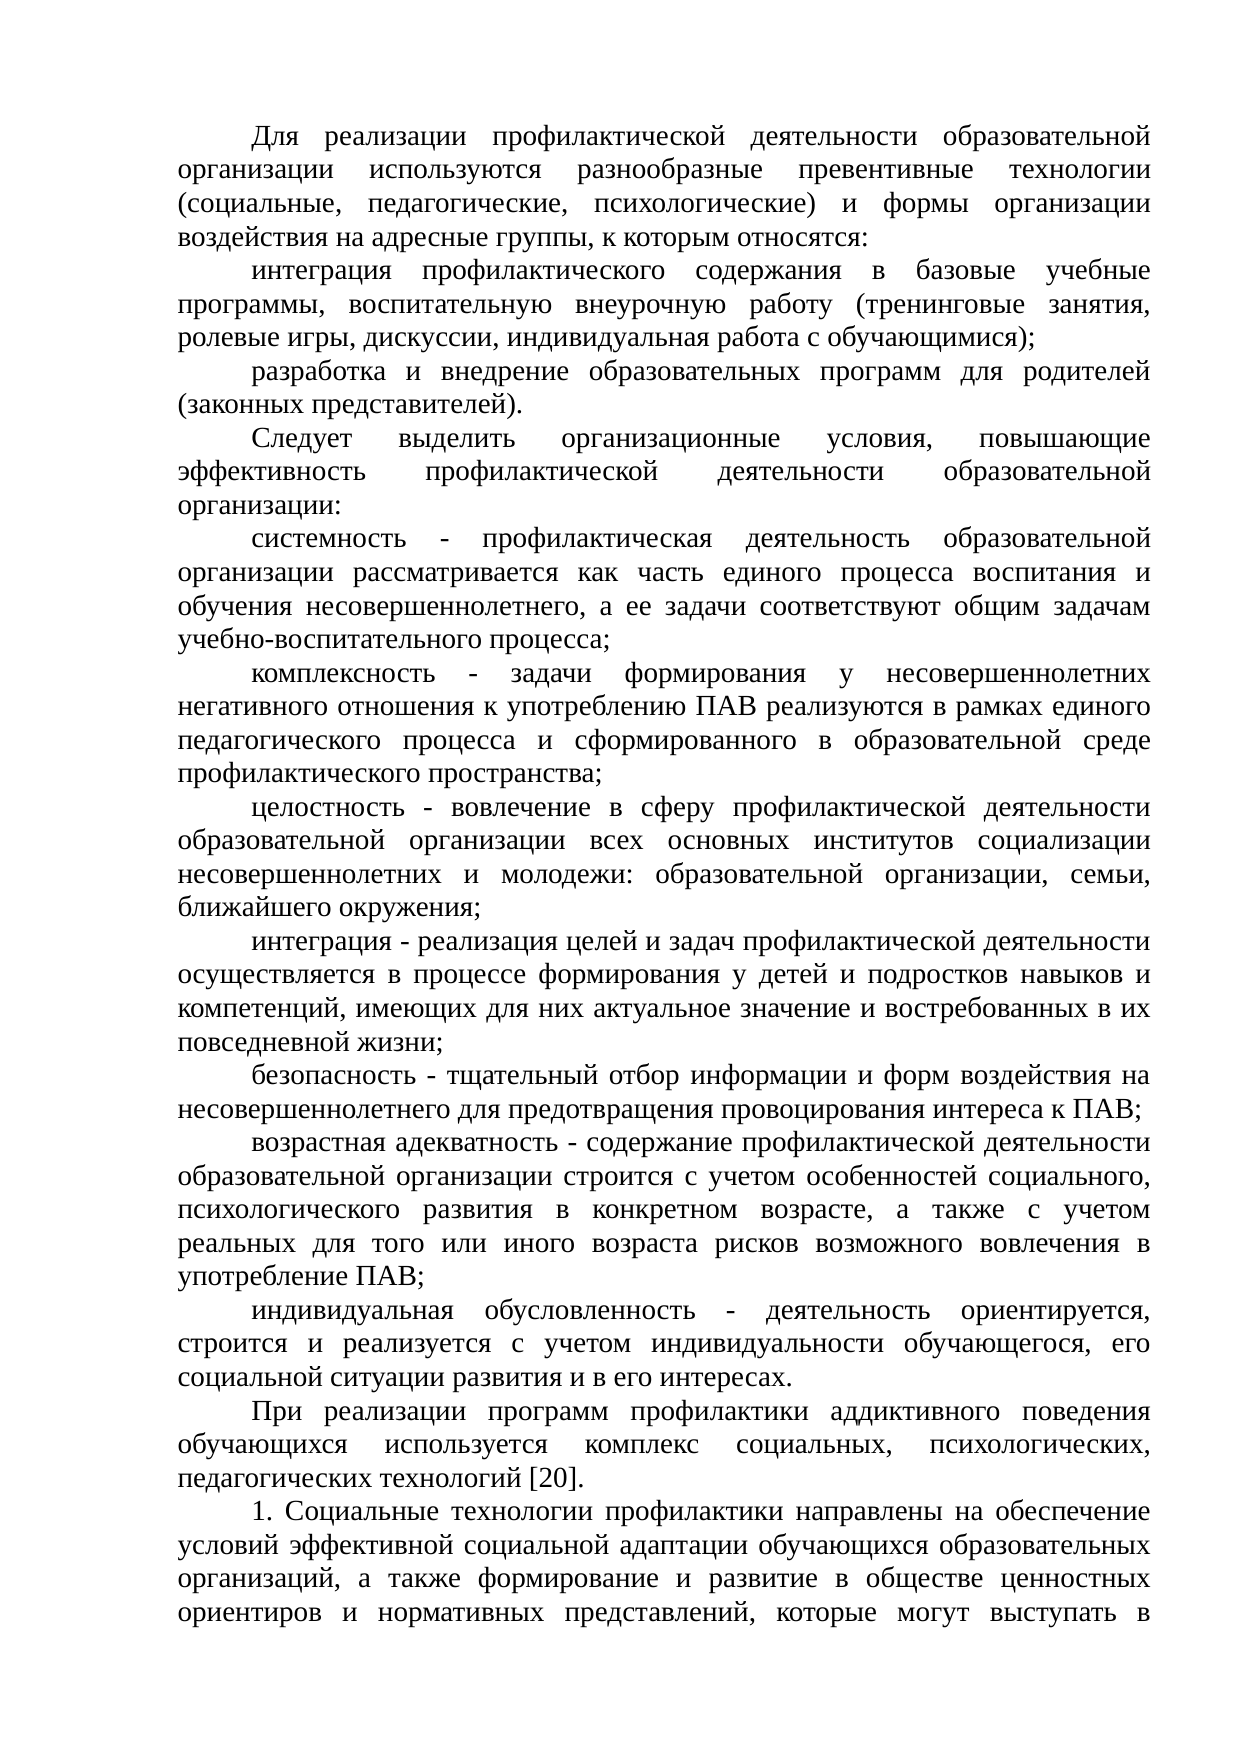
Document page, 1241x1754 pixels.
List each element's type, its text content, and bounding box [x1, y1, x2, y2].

text возрастная адекватность - содержание профилактической деятельности образовательной организации строится с учетом особенностей социального, психологического развития в конкретном возрасте, а также с учетом реальных для того или иного возраста рисков возможного вовлечения в употребление ПАВ; [177, 1124, 1152, 1292]
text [177, 1493, 1152, 1627]
text интеграция - реализация целей и задач профилактической деятельности осуществляется в процессе формирования у детей и подростков навыков и компетенций, имеющих для них актуальное значение и востребованных в их повседневной жизни; [177, 923, 1152, 1057]
text При реализации программ профилактики аддиктивного поведения обучающихся используется комплекс социальных, психологических, педагогических технологий [20]. [177, 1393, 1152, 1493]
text системность - профилактическая деятельность образовательной организации рассматривается как часть единого процесса воспитания и обучения несовершеннолетнего, а ее задачи соответствуют общим задачам учебно-воспитательного процесса; [177, 521, 1152, 655]
text Следует выделить организационные условия, повышающие эффективность профилактической деятельности образовательной организации: [177, 420, 1152, 521]
text комплексность - задачи формирования у несовершеннолетних негативного отношения к употреблению ПАВ реализуются в рамках единого педагогического процесса и сформированного в образовательной среде профилактического пространства; [177, 655, 1152, 789]
text разработка и внедрение образовательных программ для родителей (законных представителей). [177, 353, 1152, 420]
text интеграция профилактического содержания в базовые учебные программы, воспитательную внеурочную работу (тренинговые занятия, ролевые игры, дискуссии, индивидуальная работа с обучающимися); [177, 252, 1152, 353]
text индивидуальная обусловленность - деятельность ориентируется, строится и реализуется с учетом индивидуальности обучающегося, его социальной ситуации развития и в его интересах. [177, 1292, 1152, 1393]
text целостность - вовлечение в сферу профилактической деятельности образовательной организации всех основных институтов социализации несовершеннолетних и молодежи: образовательной организации, семьи, ближайшего окружения; [177, 789, 1152, 923]
text Для реализации профилактической деятельности образовательной организации используются разнообразные превентивные технологии (социальные, педагогические, психологические) и формы организации воздействия на адресные группы, к которым относятся: [177, 118, 1152, 252]
text безопасность - тщательный отбор информации и форм воздействия на несовершеннолетнего для предотвращения провоцирования интереса к ПАВ; [177, 1057, 1152, 1124]
